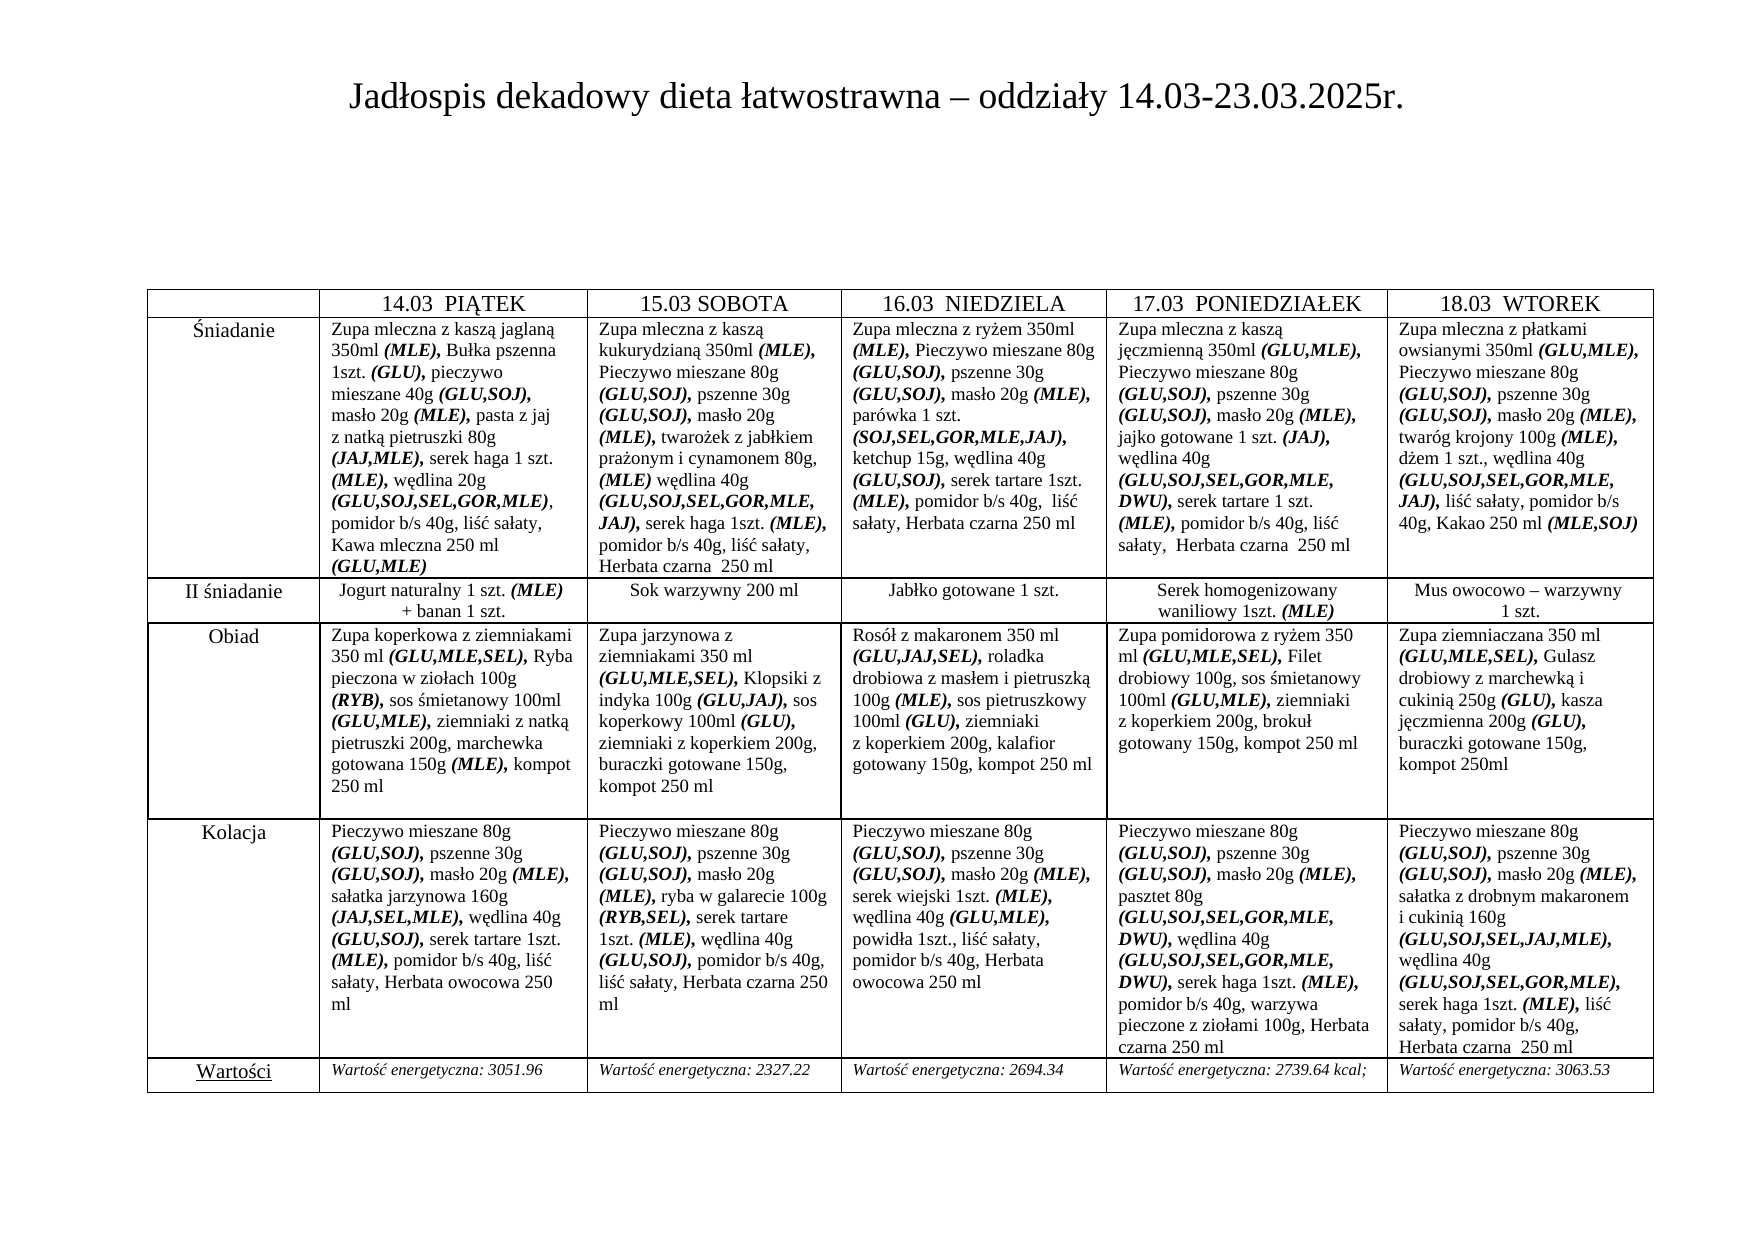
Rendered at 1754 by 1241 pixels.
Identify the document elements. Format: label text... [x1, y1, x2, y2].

table_cell Kolacja [148, 820, 319, 1057]
table_cell Zupa pomidorowa z ryżem 350 ml (GLU,MLE,SEL), Filet drobiowy 100g, sos śmietanowy 100ml (GLU,MLE), ziemniaki z koperkiem 200g, brokuł gotowany 150g, kompot 250 ml [1108, 624, 1387, 818]
table_cell Zupa mleczna z kaszą kukurydzianą 350ml (MLE), Pieczywo mieszane 80g (GLU,SOJ), pszenne 30g (GLU,SOJ), masło 20g (MLE), twarożek z jabłkiem prażonym i cynamonem 80g, (MLE) wędlina 40g (GLU,SOJ,SEL,GOR,MLE, JAJ), serek haga 1szt. (MLE), pomidor b/s 40g, liść sałaty, Herbata czarna 250 ml [588, 318, 841, 577]
table_cell Zupa koperkowa z ziemniakami 350 ml (GLU,MLE,SEL), Ryba pieczona w ziołach 100g (RYB), sos śmietanowy 100ml (GLU,MLE), ziemniaki z natką pietruszki 200g, marchewka gotowana 150g (MLE), kompot 250 ml [321, 624, 587, 818]
table_cell Jogurt naturalny 1 szt. (MLE) + banan 1 szt. [320, 579, 587, 622]
table_cell Pieczywo mieszane 80g (GLU,SOJ), pszenne 30g (GLU,SOJ), masło 20g (MLE), ryba w galarecie 100g (RYB,SEL), serek tartare 1szt. (MLE), wędlina 40g (GLU,SOJ), pomidor b/s 40g, liść sałaty, Herbata czarna 250 ml [588, 820, 841, 1057]
table_header [148, 290, 319, 317]
table_cell Pieczywo mieszane 80g (GLU,SOJ), pszenne 30g (GLU,SOJ), masło 20g (MLE), sałatka jarzynowa 160g (JAJ,SEL,MLE), wędlina 40g (GLU,SOJ), serek tartare 1szt. (MLE), pomidor b/s 40g, liść sałaty, Herbata owocowa 250 ml [320, 820, 587, 1057]
table_header 14.03 PIĄTEK [320, 290, 587, 317]
table_cell Serek homogenizowany waniliowy 1szt. (MLE) [1107, 579, 1387, 622]
table_cell II śniadanie [148, 579, 319, 622]
table_cell Obiad [149, 624, 319, 818]
table_header 17.03 PONIEDZIAŁEK [1107, 290, 1387, 317]
table_cell Zupa ziemniaczana 350 ml (GLU,MLE,SEL), Gulasz drobiowy z marchewką i cukinią 250g (GLU), kasza jęczmienna 200g (GLU), buraczki gotowane 150g, kompot 250ml [1388, 624, 1653, 818]
table_cell Sok warzywny 200 ml [588, 579, 841, 622]
table_header 15.03 SOBOTA [588, 290, 841, 317]
table_cell Wartości odżywcze [148, 1059, 319, 1092]
table_cell Mus owocowo – warzywny 1 szt. [1388, 579, 1653, 622]
table_cell Zupa mleczna z kaszą jęczmienną 350ml (GLU,MLE), Pieczywo mieszane 80g (GLU,SOJ), pszenne 30g (GLU,SOJ), masło 20g (MLE), jajko gotowane 1 szt. (JAJ), wędlina 40g (GLU,SOJ,SEL,GOR,MLE, DWU), serek tartare 1 szt. (MLE), pomidor b/s 40g, liść sałaty, Herbata czarna 250 ml [1107, 318, 1387, 577]
table_cell Pieczywo mieszane 80g (GLU,SOJ), pszenne 30g (GLU,SOJ), masło 20g (MLE), sałatka z drobnym makaronem i cukinią 160g (GLU,SOJ,SEL,JAJ,MLE), wędlina 40g (GLU,SOJ,SEL,GOR,MLE), serek haga 1szt. (MLE), liść sałaty, pomidor b/s 40g, Herbata czarna 250 ml [1388, 820, 1653, 1057]
table_cell Zupa mleczna z kaszą jaglaną 350ml (MLE), Bułka pszenna 1szt. (GLU), pieczywo mieszane 40g (GLU,SOJ), masło 20g (MLE), pasta z jaj z natką pietruszki 80g (JAJ,MLE), serek haga 1 szt. (MLE), wędlina 20g (GLU,SOJ,SEL,GOR,MLE), pomidor b/s 40g, liść sałaty, Kawa mleczna 250 ml (GLU,MLE) [320, 318, 587, 577]
table_cell Śniadanie [148, 318, 319, 577]
table_header 16.03 NIEDZIELA [842, 290, 1106, 317]
table_cell Jabłko gotowane 1 szt. [842, 579, 1106, 622]
table_cell Zupa mleczna z płatkami owsianymi 350ml (GLU,MLE), Pieczywo mieszane 80g (GLU,SOJ), pszenne 30g (GLU,SOJ), masło 20g (MLE), twaróg krojony 100g (MLE), dżem 1 szt., wędlina 40g (GLU,SOJ,SEL,GOR,MLE, JAJ), liść sałaty, pomidor b/s 40g, Kakao 250 ml (MLE,SOJ) [1388, 318, 1653, 577]
table_header 18.03 WTOREK [1388, 290, 1653, 317]
table_cell Pieczywo mieszane 80g (GLU,SOJ), pszenne 30g (GLU,SOJ), masło 20g (MLE), pasztet 80g (GLU,SOJ,SEL,GOR,MLE, DWU), wędlina 40g (GLU,SOJ,SEL,GOR,MLE, DWU), serek haga 1szt. (MLE), pomidor b/s 40g, warzywa pieczone z ziołami 100g, Herbata czarna 250 ml [1107, 820, 1387, 1057]
table_cell Rosół z makaronem 350 ml (GLU,JAJ,SEL), roladka drobiowa z masłem i pietruszką 100g (MLE), sos pietruszkowy 100ml (GLU), ziemniaki z koperkiem 200g, kalafior gotowany 150g, kompot 250 ml [842, 624, 1106, 818]
table_cell Zupa jarzynowa z ziemniakami 350 ml (GLU,MLE,SEL), Klopsiki z indyka 100g (GLU,JAJ), sos koperkowy 100ml (GLU), ziemniaki z koperkiem 200g, buraczki gotowane 150g, kompot 250 ml [588, 624, 840, 818]
table_cell Zupa mleczna z ryżem 350ml (MLE), Pieczywo mieszane 80g (GLU,SOJ), pszenne 30g (GLU,SOJ), masło 20g (MLE), parówka 1 szt. (SOJ,SEL,GOR,MLE,JAJ), ketchup 15g, wędlina 40g (GLU,SOJ), serek tartare 1szt. (MLE), pomidor b/s 40g, liść sałaty, Herbata czarna 250 ml [842, 318, 1106, 577]
table_cell Pieczywo mieszane 80g (GLU,SOJ), pszenne 30g (GLU,SOJ), masło 20g (MLE), serek wiejski 1szt. (MLE), wędlina 40g (GLU,MLE), powidła 1szt., liść sałaty, pomidor b/s 40g, Herbata owocowa 250 ml [842, 820, 1106, 1057]
